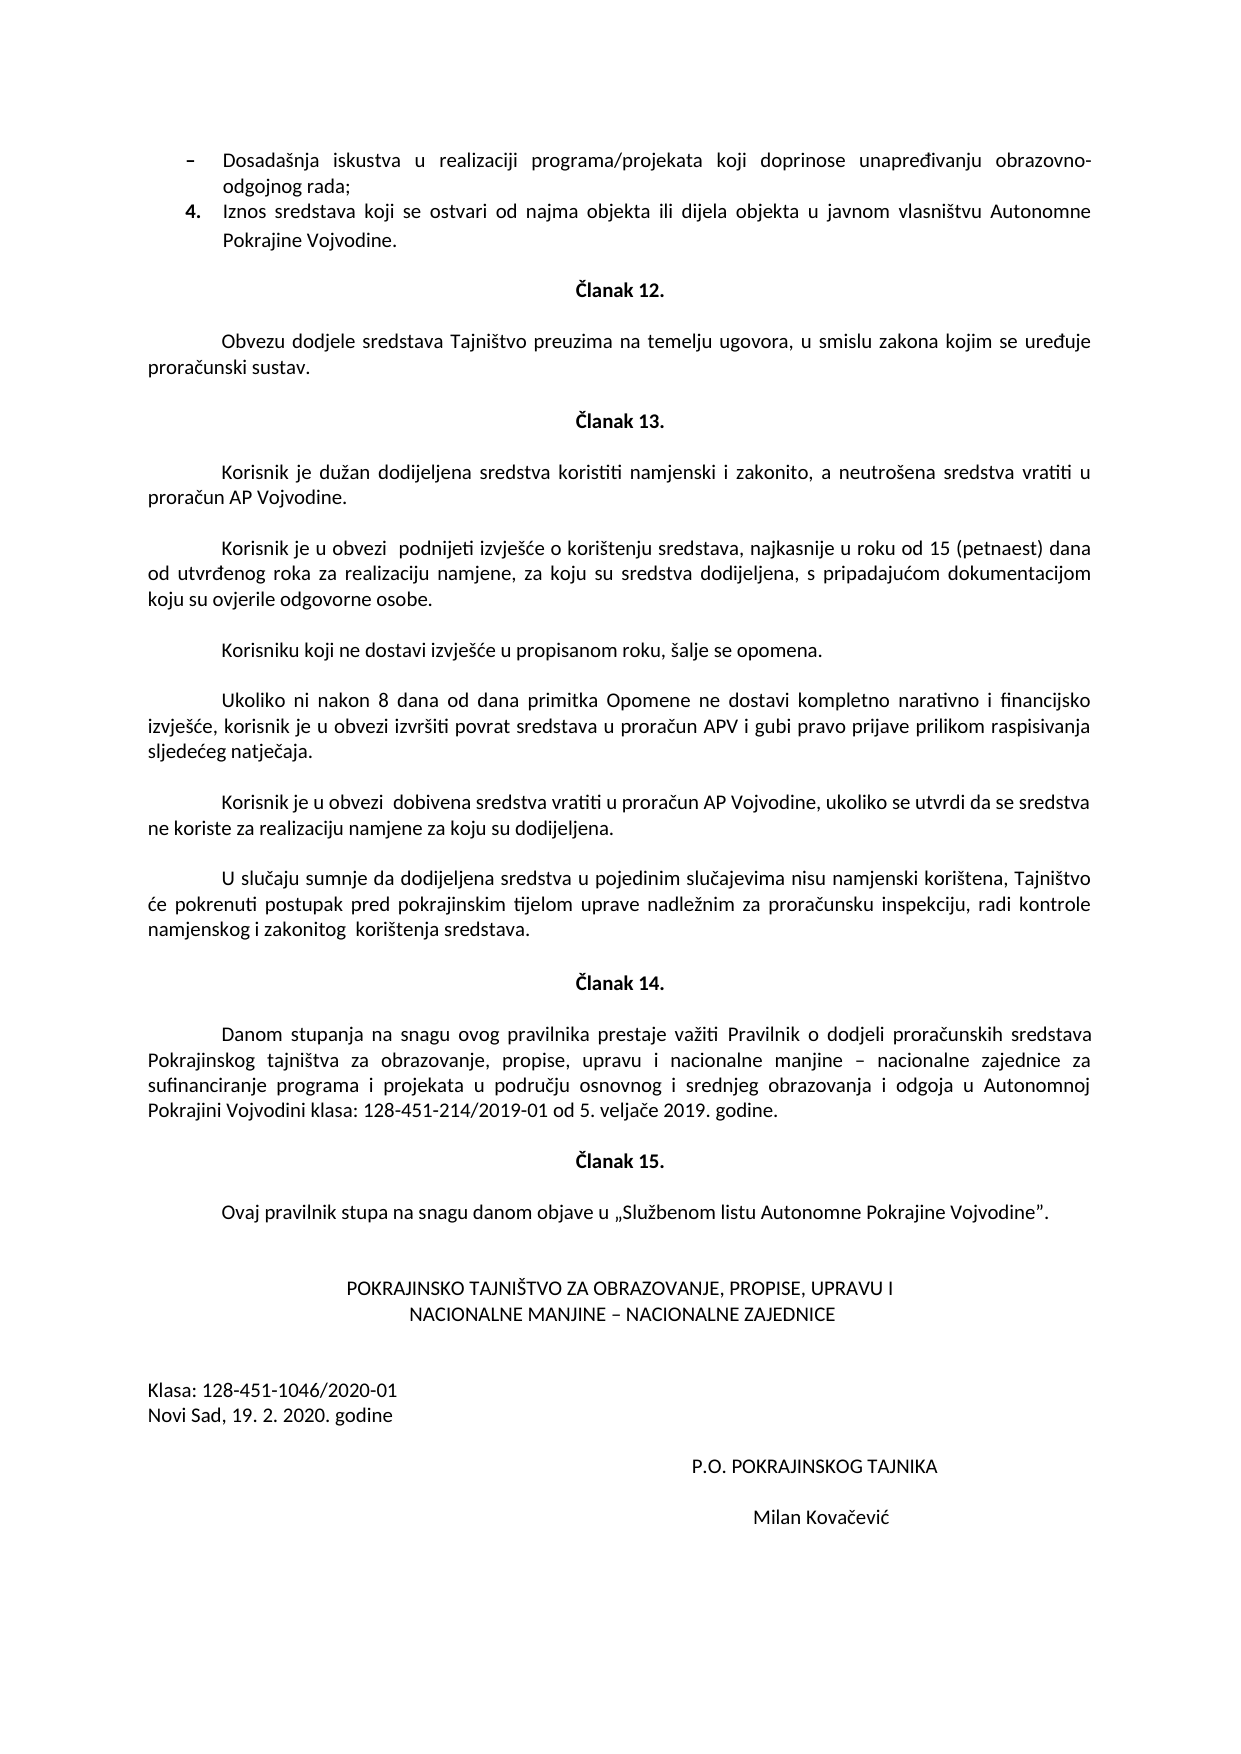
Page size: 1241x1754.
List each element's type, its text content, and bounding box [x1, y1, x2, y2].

text Novi Sad, 19. 2. 2020. godine [148, 1403, 1093, 1428]
text Korisnik je u obvezi podnijeti izvješće o korištenju sredstava, najkasnije u roku od 15 (petnaest) dana od utvrđenog roka za realizaciju namjene, za koju su sredstva dodijeljena, s pripadajućom dokumentacijom koju su ovjerile odgovorne osobe. [148, 535, 1093, 611]
text Članak 14. [148, 971, 1093, 996]
text Danom stupanja na snagu ovog pravilnika prestaje važiti Pravilnik o dodjeli proračunskih sredstava Pokrajinskog tajništva za obrazovanje, propise, upravu i nacionalne manjine ‒ nacionalne zajednice za sufinanciranje programa i projekata u području osnovnog i srednjeg obrazovanja i odgoja u Autonomnoj Pokrajini Vojvodini klasa: 128-451-214/2019-01 od 5. veljače 2019. godine. [148, 1021, 1093, 1123]
text Ovaj pravilnik stupa na snagu danom objave u „Službenom listu Autonomne Pokrajine Vojvodine”. [148, 1199, 1093, 1225]
text Ukoliko ni nakon 8 dana od dana primitka Opomene ne dostavi kompletno narativno i financijsko izvješće, korisnik je u obvezi izvršiti povrat sredstava u proračun APV i gubi pravo prijave prilikom raspisivanja sljedećeg natječaja. [148, 688, 1093, 764]
text Članak 15. [148, 1148, 1093, 1174]
text NACIONALNE MANJINE – NACIONALNE ZAJEDNICE [148, 1301, 1093, 1326]
text Korisniku koji ne dostavi izvješće u propisanom roku, šalje se opomena. [148, 637, 1093, 662]
text Članak 12. [148, 278, 1093, 303]
text Korisnik je u obvezi dobivena sredstva vratiti u proračun AP Vojvodine, ukoliko se utvrdi da se sredstva ne koriste za realizaciju namjene za koju su dodijeljena. [148, 789, 1093, 840]
text Korisnik je dužan dodijeljena sredstva koristiti namjenski i zakonito, a neutrošena sredstva vratiti u proračun AP Vojvodine. [148, 459, 1093, 510]
text POKRAJINSKO TAJNIŠTVO ZA OBRAZOVANJE, PROPISE, UPRAVU I [148, 1276, 1093, 1301]
text Članak 13. [148, 408, 1093, 433]
text Milan Kovačević [148, 1504, 1093, 1530]
text P.O. POKRAJINSKOG TAJNIKA [523, 1453, 1093, 1479]
text Klasa: 128-451-1046/2020-01 [148, 1377, 1093, 1403]
text U slučaju sumnje da dodijeljena sredstva u pojedinim slučajevima nisu namjenski korištena, Tajništvo će pokrenuti postupak pred pokrajinskim tijelom uprave nadležnim za proračunsku inspekciju, radi kontrole namjenskog i zakonitog korištenja sredstava. [148, 866, 1093, 942]
text Obvezu dodjele sredstava Tajništvo preuzima na temelju ugovora, u smislu zakona kojim se uređuje proračunski sustav. [148, 328, 1093, 379]
list Dosadašnja iskustva u realizaciji programa/projekata koji doprinose unapređivanju obrazovno-odgojnog rada; [185, 148, 1093, 198]
list Iznos sredstava koji se ostvari od najma objekta ili dijela objekta u javnom vlasništvu Autonomne Pokrajine Vojvodine. [185, 198, 1093, 253]
